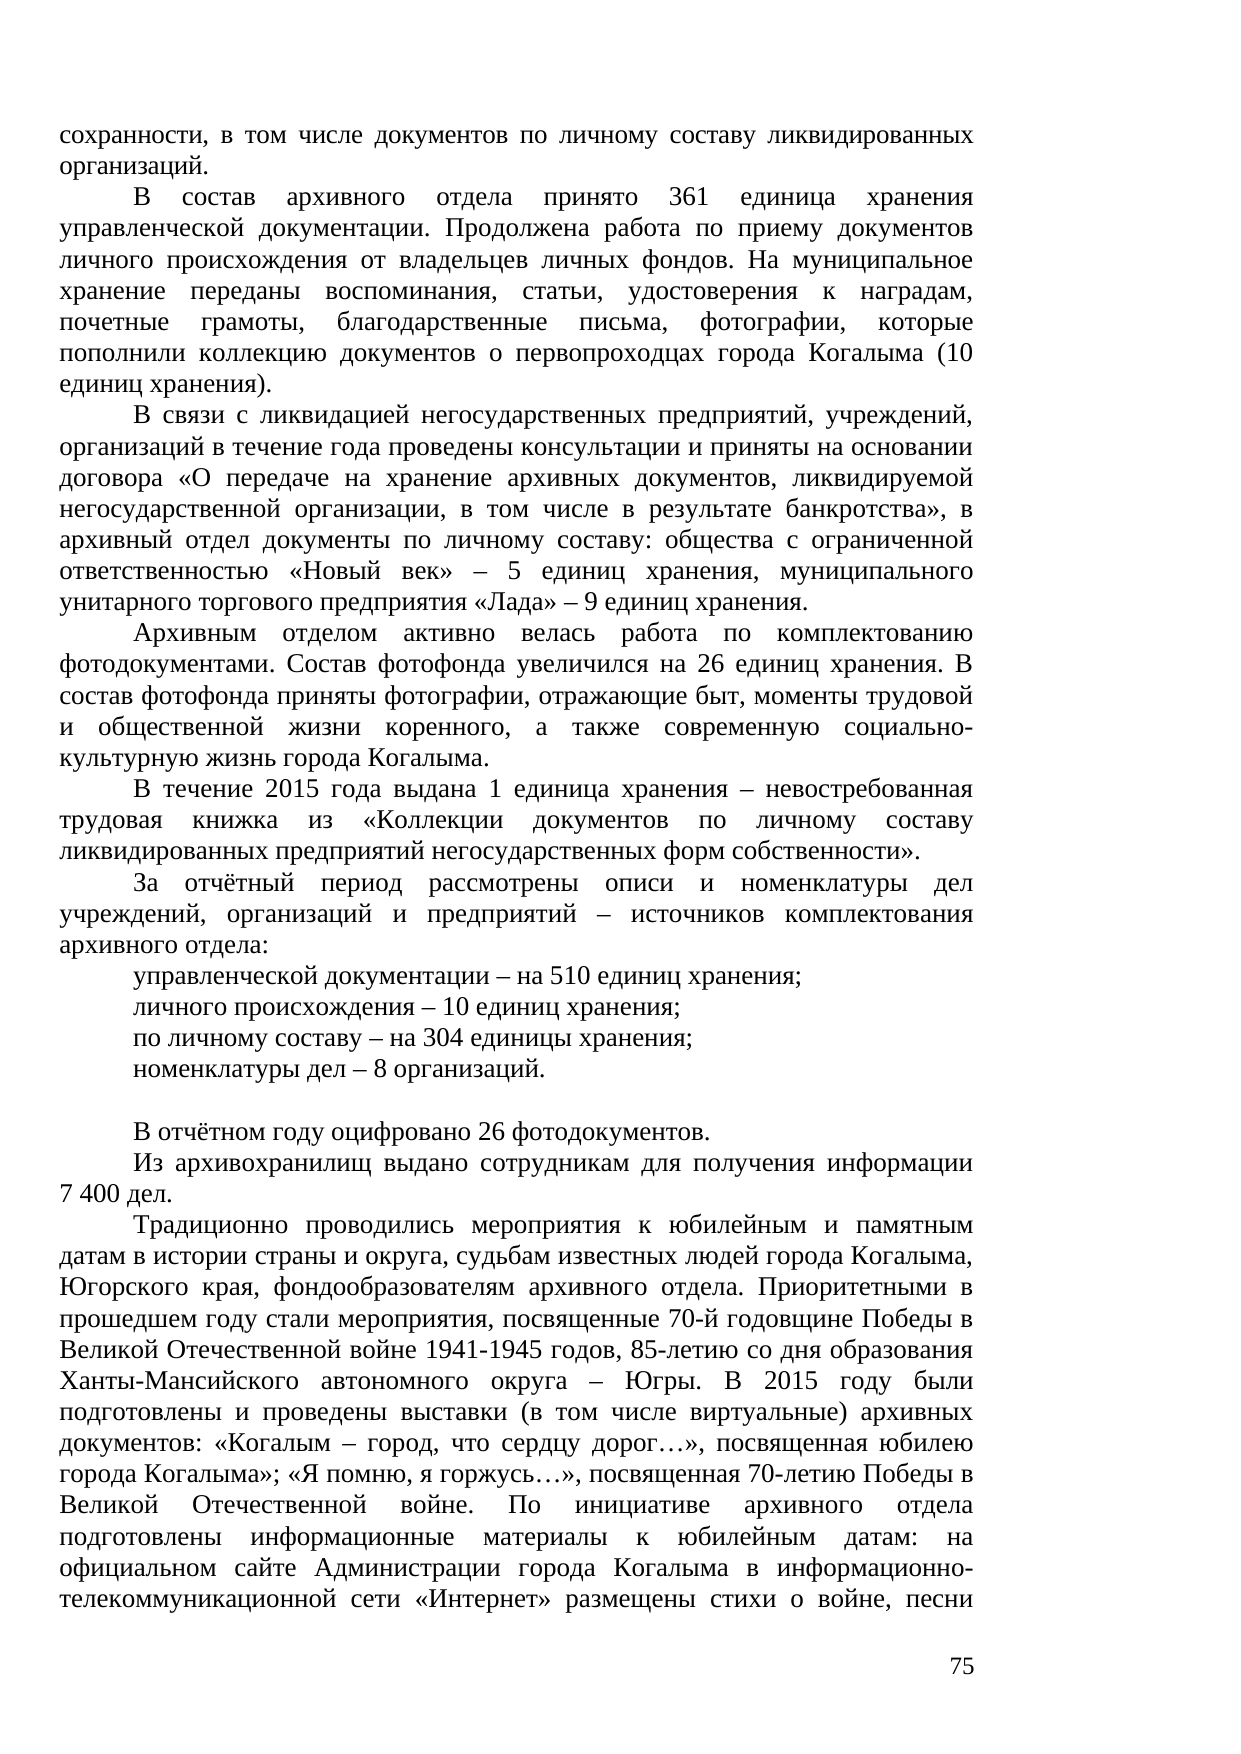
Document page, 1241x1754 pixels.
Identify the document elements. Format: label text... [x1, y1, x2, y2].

text номенклатуры дел – 8 организаций. [59, 1052, 974, 1084]
text В связи с ликвидацией негосударственных предприятий, учреждений, организаций в течение года проведены консультации и приняты на основании договора «О передаче на хранение архивных документов, ликвидируемой негосударственной организации, в том числе в результате банкротства», в архивный отдел документы по личному составу: общества с ограниченной ответственностью «Новый век» – 5 единиц хранения, муниципального унитарного торгового предприятия «Лада» – 9 единиц хранения. [59, 398, 974, 616]
text по личному составу – на 304 единицы хранения; [59, 1021, 974, 1052]
text В течение 2015 года выдана 1 единица хранения – невостребованная трудовая книжка из «Коллекции документов по личному составу ликвидированных предприятий негосударственных форм собственности». [59, 772, 974, 866]
text Архивным отделом активно велась работа по комплектованию фотодокументами. Состав фотофонда увеличился на 26 единиц хранения. В состав фотофонда приняты фотографии, отражающие быт, моменты трудовой и общественной жизни коренного, а также современную социально-культурную жизнь города Когалыма. [59, 616, 974, 772]
text В состав архивного отдела принято 361 единица хранения управленческой документации. Продолжена работа по приему документов личного происхождения от владельцев личных фондов. На муниципальное хранение переданы воспоминания, статьи, удостоверения к наградам, почетные грамоты, благодарственные письма, фотографии, которые пополнили коллекцию документов о первопроходцах города Когалыма (10 единиц хранения). [59, 180, 974, 398]
text личного происхождения – 10 единиц хранения; [59, 990, 974, 1021]
text В отчётном году оцифровано 26 фотодокументов. [59, 1115, 974, 1146]
text управленческой документации – на 510 единиц хранения; [59, 959, 974, 990]
text Из архивохранилищ выдано сотрудникам для получения информации 7 400 дел. [59, 1146, 974, 1208]
text За отчётный период рассмотрены описи и номенклатуры дел учреждений, организаций и предприятий – источников комплектования архивного отдела: [59, 866, 974, 959]
